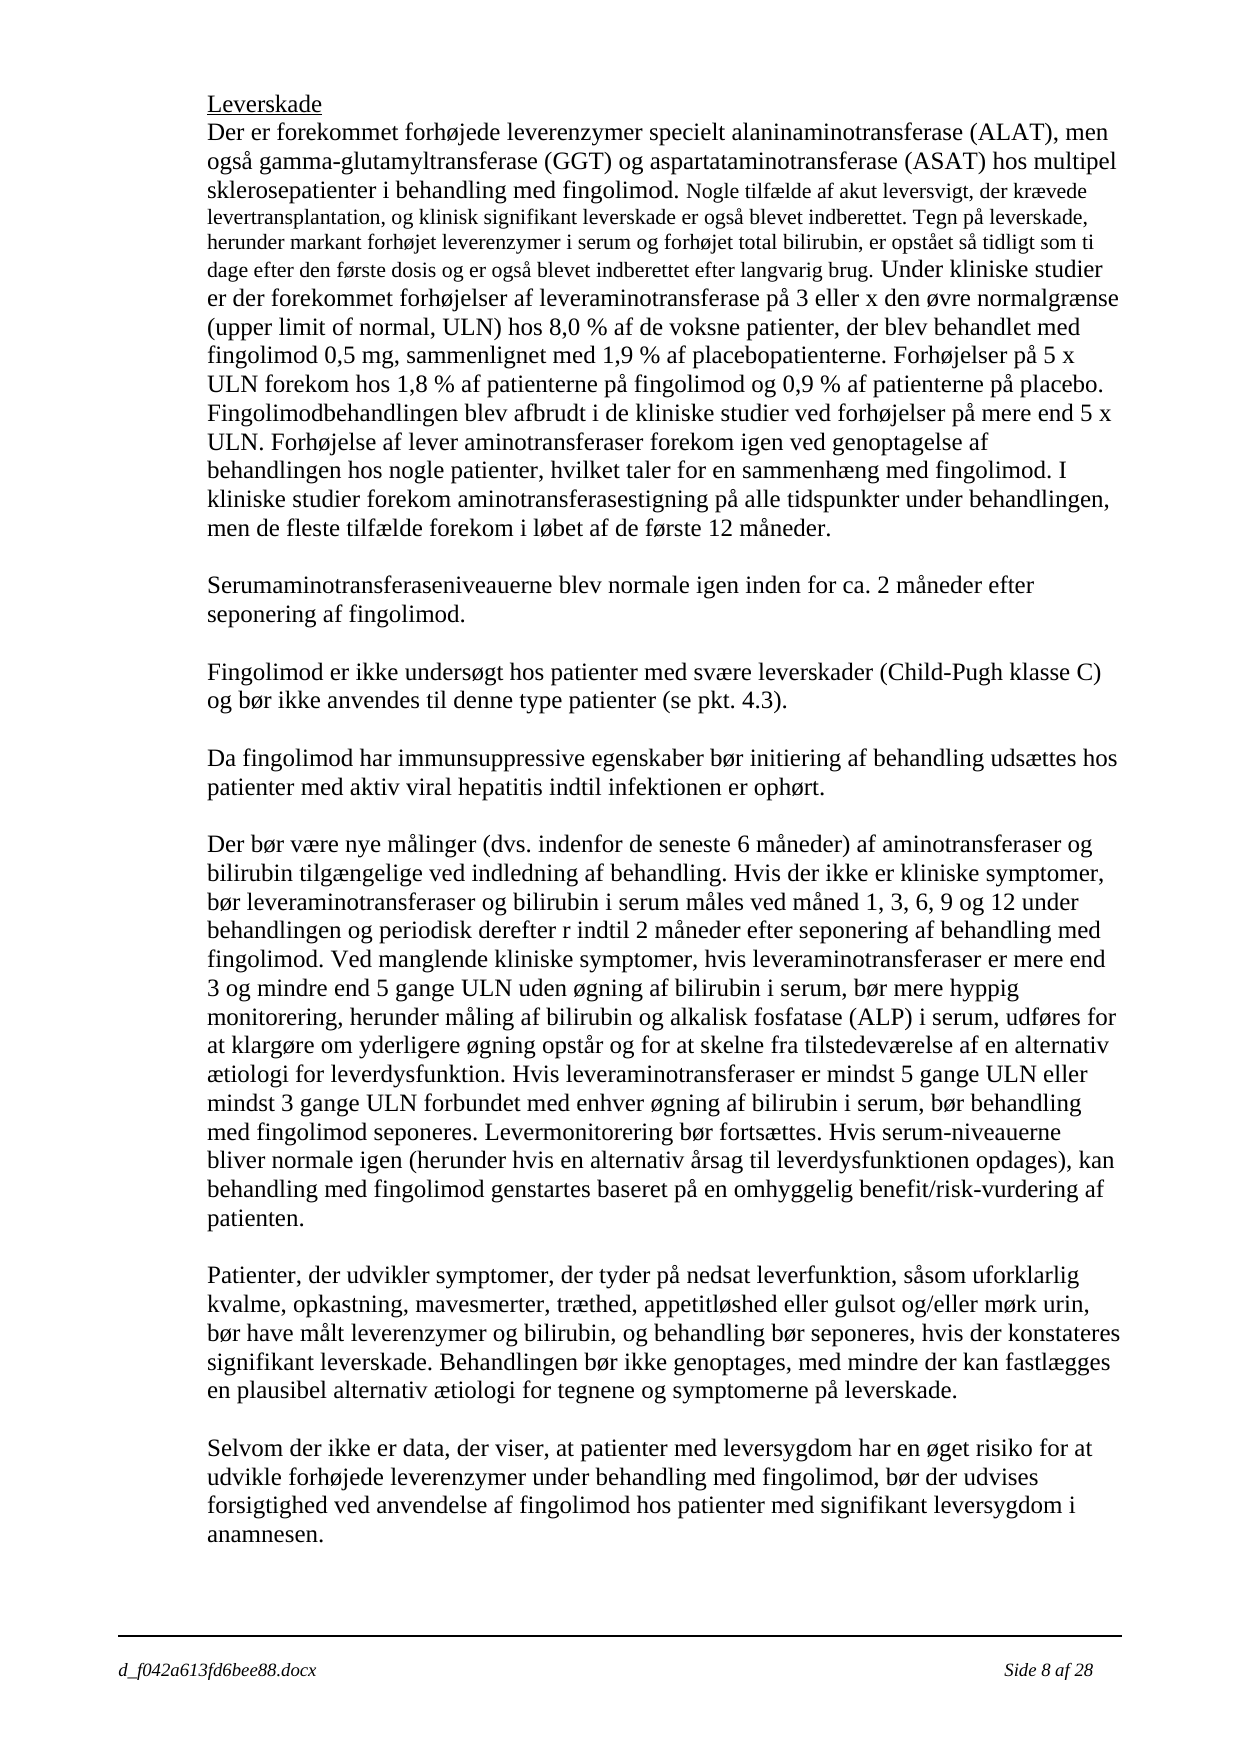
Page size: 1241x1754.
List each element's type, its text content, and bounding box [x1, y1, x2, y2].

text Der bør være nye målinger (dvs. indenfor de seneste 6 måneder) af aminotransferaser og bilirubin tilgængelige ved indledning af behandling. Hvis der ikke er kliniske symptomer, bør leveraminotransferaser og bilirubin i serum måles ved måned 1, 3, 6, 9 og 12 under behandlingen og periodisk derefter r indtil 2 måneder efter seponering af behandling med fingolimod. Ved manglende kliniske symptomer, hvis leveraminotransferaser er mere end 3 og mindre end 5 gange ULN uden øgning af bilirubin i serum, bør mere hyppig monitorering, herunder måling af bilirubin og alkalisk fosfatase (ALP) i serum, udføres for at klargøre om yderligere øgning opstår og for at skelne fra tilstedeværelse af en alternativ ætiologi for leverdysfunktion. Hvis leveraminotransferaser er mindst 5 gange ULN eller mindst 3 gange ULN forbundet med enhver øgning af bilirubin i serum, bør behandling med fingolimod seponeres. Levermonitorering bør fortsættes. Hvis serum-niveauerne bliver normale igen (herunder hvis en alternativ årsag til leverdysfunktionen opdages), kan behandling med fingolimod genstartes baseret på en omhyggelig benefit/risk-vurdering af patienten. [207, 829, 1122, 1232]
text Da fingolimod har immunsuppressive egenskaber bør initiering af behandling udsættes hos patienter med aktiv viral hepatitis indtil infektionen er ophørt. [207, 743, 1122, 800]
text Selvom der ikke er data, der viser, at patienter med leversygdom har en øget risiko for at udvikle forhøjede leverenzymer under behandling med fingolimod, bør der udvises forsigtighed ved anvendelse af fingolimod hos patienter med signifikant leversygdom i anamnesen. [207, 1433, 1122, 1548]
text Fingolimod er ikke undersøgt hos patienter med svære leverskader (Child-Pugh klasse C) og bør ikke anvendes til denne type patienter (se pkt. 4.3). [207, 657, 1122, 714]
text Leverskade [207, 89, 1122, 117]
text Der er forekommet forhøjede leverenzymer specielt alaninaminotransferase (ALAT), men også gamma-glutamyltransferase (GGT) og aspartataminotransferase (ASAT) hos multipel sklerosepatienter i behandling med fingolimod. Nogle tilfælde af akut leversvigt, der krævede levertransplantation, og klinisk signifikant leverskade er også blevet indberettet. Tegn på leverskade, herunder markant forhøjet leverenzymer i serum og forhøjet total bilirubin, er opstået så tidligt som ti dage efter den første dosis og er også blevet indberettet efter langvarig brug. Under kliniske studier er der forekommet forhøjelser af leveraminotransferase på 3 eller x den øvre normalgrænse (upper limit of normal, ULN) hos 8,0 % af de voksne patienter, der blev behandlet med fingolimod 0,5 mg, sammenlignet med 1,9 % af placebopatienterne. Forhøjelser på 5 x ULN forekom hos 1,8 % af patienterne på fingolimod og 0,9 % af patienterne på placebo. Fingolimodbehandlingen blev afbrudt i de kliniske studier ved forhøjelser på mere end 5 x ULN. Forhøjelse af lever aminotransferaser forekom igen ved genoptagelse af behandlingen hos nogle patienter, hvilket taler for en sammenhæng med fingolimod. I kliniske studier forekom aminotransferasestigning på alle tidspunkter under behandlingen, men de fleste tilfælde forekom i løbet af de første 12 måneder. [207, 117, 1122, 542]
text Serumaminotransferaseniveauerne blev normale igen inden for ca. 2 måneder efter seponering af fingolimod. [207, 570, 1122, 628]
text Patienter, der udvikler symptomer, der tyder på nedsat leverfunktion, såsom uforklarlig kvalme, opkastning, mavesmerter, træthed, appetitløshed eller gulsot og/eller mørk urin, bør have målt leverenzymer og bilirubin, og behandling bør seponeres, hvis der konstateres signifikant leverskade. Behandlingen bør ikke genoptages, med mindre der kan fastlægges en plausibel alternativ ætiologi for tegnene og symptomerne på leverskade. [207, 1260, 1122, 1404]
